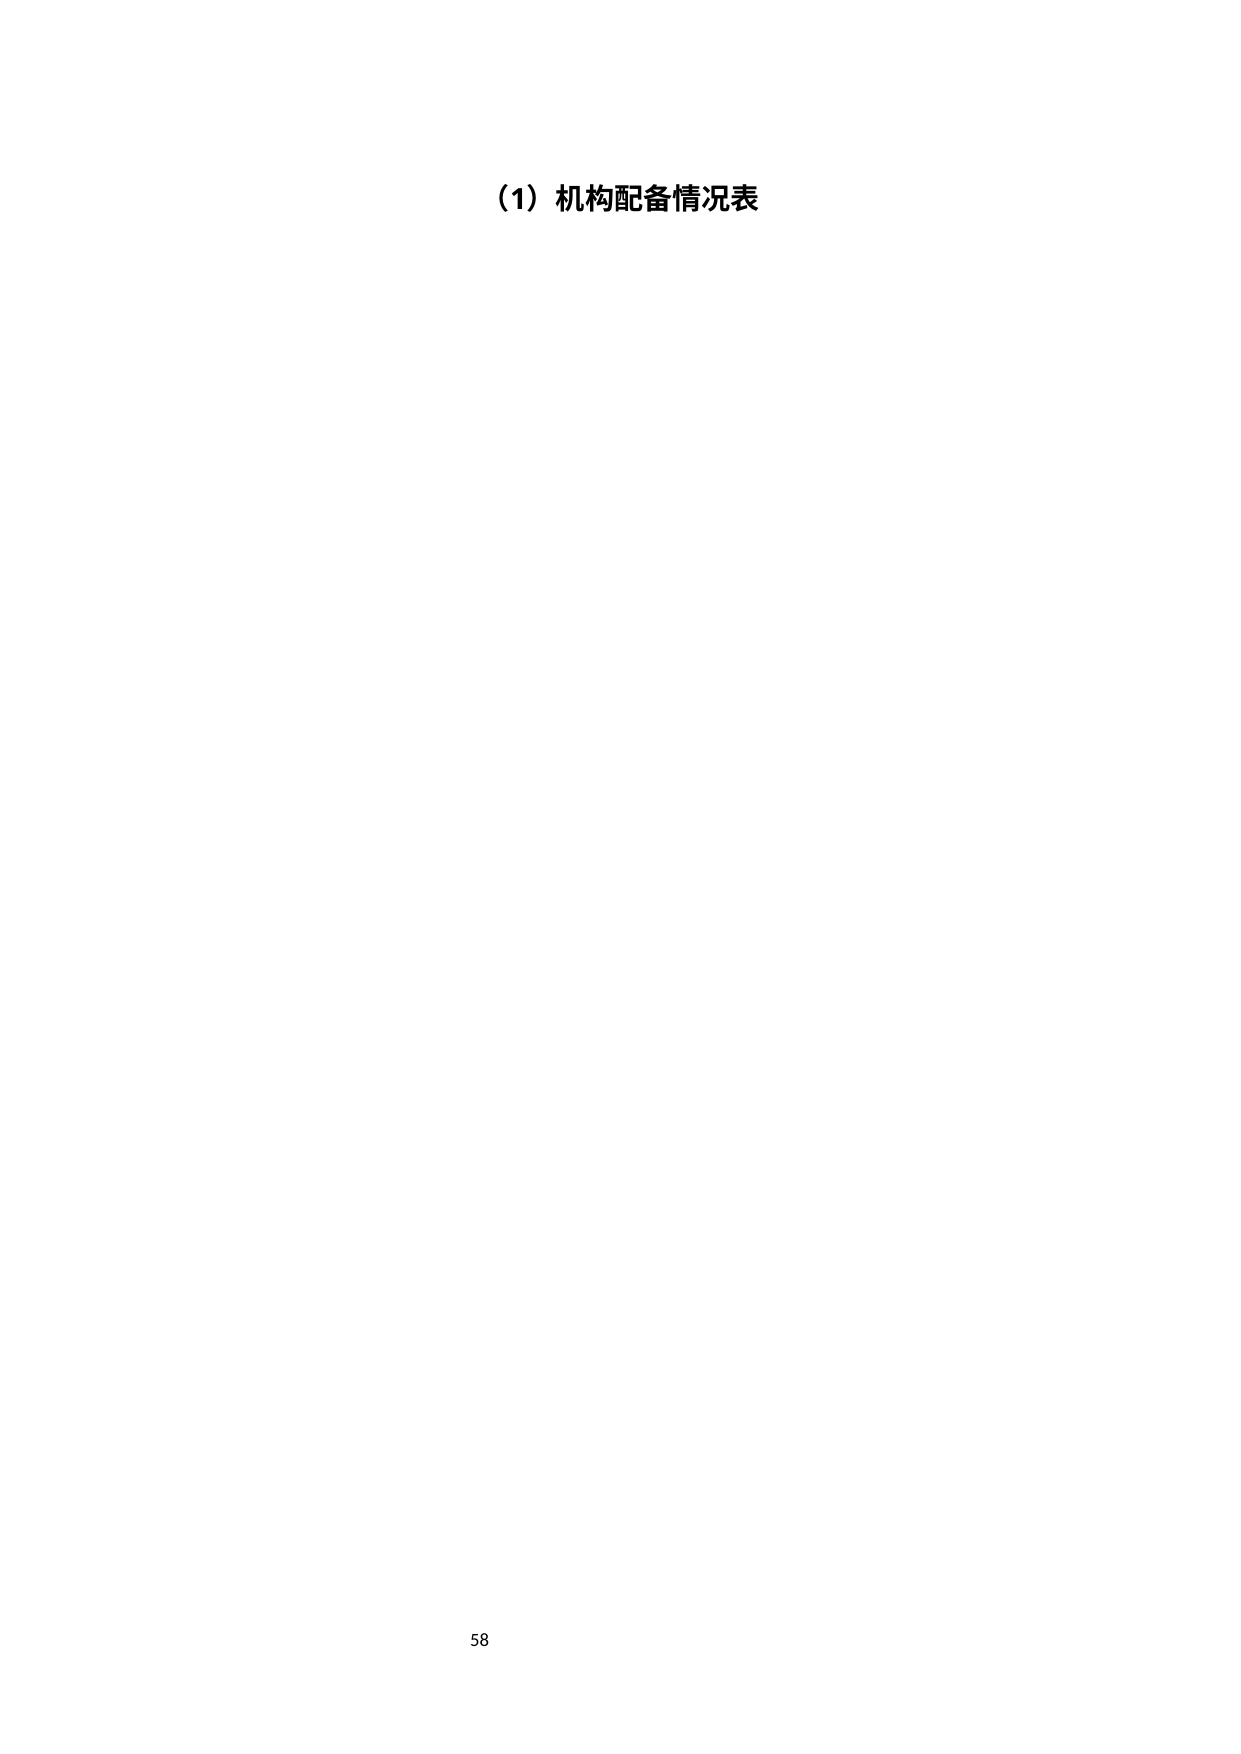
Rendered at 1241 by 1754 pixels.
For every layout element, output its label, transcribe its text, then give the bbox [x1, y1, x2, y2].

text （1）机构配备情况表 [187, 164, 1053, 229]
